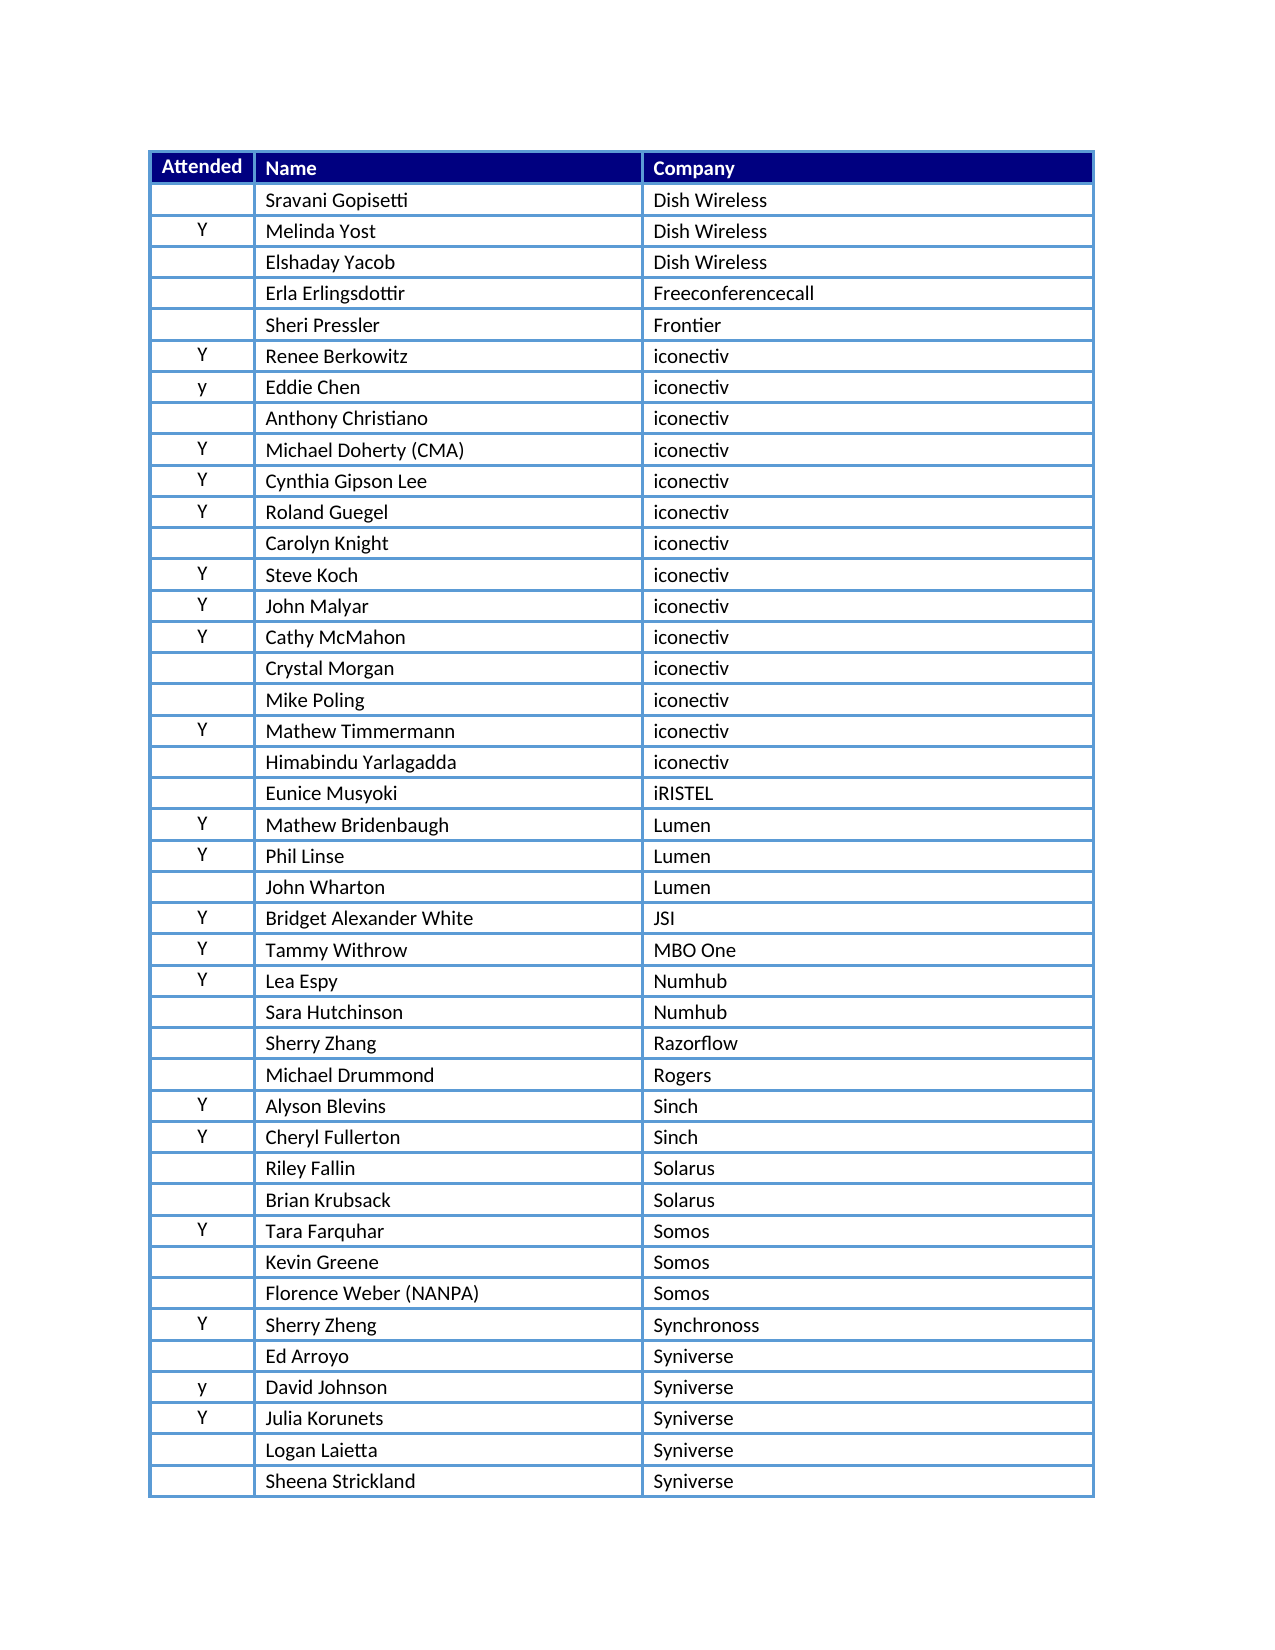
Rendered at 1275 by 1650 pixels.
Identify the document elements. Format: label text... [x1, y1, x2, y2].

table_cell Julia Korunets [256, 1404, 641, 1432]
table_cell Syniverse [644, 1373, 1092, 1401]
table_cell [152, 1279, 253, 1307]
table_cell Y [152, 1217, 253, 1245]
table_cell iRISTEL [644, 779, 1092, 807]
table_cell [152, 1185, 253, 1213]
table_cell Syniverse [644, 1435, 1092, 1463]
table_cell [152, 279, 253, 307]
table_cell Syniverse [644, 1404, 1092, 1432]
table_cell Alyson Blevins [256, 1092, 641, 1120]
table_cell Sinch [644, 1123, 1092, 1151]
table_cell Lumen [644, 873, 1092, 901]
table_cell Sherry Zheng [256, 1310, 641, 1338]
table_cell Cynthia Gipson Lee [256, 467, 641, 495]
table_cell Bridget Alexander White [256, 904, 641, 932]
table_cell Somos [644, 1248, 1092, 1276]
table_cell [152, 1435, 253, 1463]
table_cell Logan Laietta [256, 1435, 641, 1463]
table_cell Steve Koch [256, 560, 641, 588]
table_cell Y [152, 217, 253, 245]
table_cell iconectiv [644, 529, 1092, 557]
table_cell [152, 1248, 253, 1276]
table_cell Lumen [644, 810, 1092, 838]
table_cell Sara Hutchinson [256, 998, 641, 1026]
table_cell Elshaday Yacob [256, 248, 641, 276]
table_cell y [152, 373, 253, 401]
table_cell Mathew Timmermann [256, 717, 641, 745]
table_cell Solarus [644, 1154, 1092, 1182]
table_cell Mike Poling [256, 685, 641, 713]
table_cell Y [152, 498, 253, 526]
table_cell [152, 1029, 253, 1057]
table_cell [152, 1342, 253, 1370]
table_cell Phil Linse [256, 842, 641, 870]
table_cell Anthony Christiano [256, 404, 641, 432]
table_cell y [152, 1373, 253, 1401]
table_cell Riley Fallin [256, 1154, 641, 1182]
table_cell David Johnson [256, 1373, 641, 1401]
table_cell iconectiv [644, 623, 1092, 651]
table_header Attended [152, 153, 253, 182]
table_cell Y [152, 1092, 253, 1120]
table_cell Y [152, 560, 253, 588]
table_cell Y [152, 342, 253, 370]
table_cell [152, 685, 253, 713]
table_cell Carolyn Knight [256, 529, 641, 557]
table_cell Cathy McMahon [256, 623, 641, 651]
table_cell Synchronoss [644, 1310, 1092, 1338]
table_cell Renee Berkowitz [256, 342, 641, 370]
table_cell Ed Arroyo [256, 1342, 641, 1370]
table_cell Y [152, 967, 253, 995]
table_cell Somos [644, 1217, 1092, 1245]
table_cell Sherry Zhang [256, 1029, 641, 1057]
table_cell [152, 779, 253, 807]
table_cell Himabindu Yarlagadda [256, 748, 641, 776]
table_cell Florence Weber (NANPA) [256, 1279, 641, 1307]
table_cell Y [152, 810, 253, 838]
table_cell Solarus [644, 1185, 1092, 1213]
table_cell Y [152, 842, 253, 870]
table_cell Syniverse [644, 1467, 1092, 1495]
table_cell Roland Guegel [256, 498, 641, 526]
table_cell Y [152, 1310, 253, 1338]
table_cell Y [152, 935, 253, 963]
table_cell iconectiv [644, 342, 1092, 370]
table_cell Numhub [644, 998, 1092, 1026]
table_cell Razorflow [644, 1029, 1092, 1057]
table_cell Kevin Greene [256, 1248, 641, 1276]
table_cell Lumen [644, 842, 1092, 870]
table_cell JSI [644, 904, 1092, 932]
table_cell Cheryl Fullerton [256, 1123, 641, 1151]
table_cell Dish Wireless [644, 217, 1092, 245]
table_cell [152, 748, 253, 776]
table_cell Y [152, 592, 253, 620]
table_cell [152, 529, 253, 557]
table_cell Y [152, 1404, 253, 1432]
table_cell Rogers [644, 1060, 1092, 1088]
table_cell [152, 1467, 253, 1495]
table_cell Michael Drummond [256, 1060, 641, 1088]
table_cell [152, 404, 253, 432]
table_cell iconectiv [644, 717, 1092, 745]
table_cell [152, 1060, 253, 1088]
table_cell Dish Wireless [644, 185, 1092, 213]
table_cell Sinch [644, 1092, 1092, 1120]
table_cell iconectiv [644, 373, 1092, 401]
table_cell [152, 998, 253, 1026]
table_cell iconectiv [644, 435, 1092, 463]
table_cell Y [152, 467, 253, 495]
table_cell Tammy Withrow [256, 935, 641, 963]
table_cell iconectiv [644, 467, 1092, 495]
table_cell MBO One [644, 935, 1092, 963]
table_cell Sravani Gopisetti [256, 185, 641, 213]
table_cell Brian Krubsack [256, 1185, 641, 1213]
table_cell Y [152, 717, 253, 745]
table_cell John Malyar [256, 592, 641, 620]
table_cell iconectiv [644, 560, 1092, 588]
table_cell Erla Erlingsdottir [256, 279, 641, 307]
table_cell Melinda Yost [256, 217, 641, 245]
table_cell [152, 1154, 253, 1182]
table_cell Eddie Chen [256, 373, 641, 401]
table_cell Y [152, 904, 253, 932]
table_cell Lea Espy [256, 967, 641, 995]
table_cell Sheri Pressler [256, 310, 641, 338]
table_cell iconectiv [644, 592, 1092, 620]
table_cell Somos [644, 1279, 1092, 1307]
table_header Name [256, 153, 641, 182]
table_cell Numhub [644, 967, 1092, 995]
table_cell Y [152, 1123, 253, 1151]
table_cell [152, 185, 253, 213]
table_cell Mathew Bridenbaugh [256, 810, 641, 838]
table_header Company [644, 153, 1092, 182]
table_cell Frontier [644, 310, 1092, 338]
table_cell [152, 873, 253, 901]
table_cell iconectiv [644, 654, 1092, 682]
table_cell Y [152, 623, 253, 651]
table_cell Tara Farquhar [256, 1217, 641, 1245]
table_cell Syniverse [644, 1342, 1092, 1370]
table_cell Crystal Morgan [256, 654, 641, 682]
table_cell John Wharton [256, 873, 641, 901]
table_cell Freeconferencecall [644, 279, 1092, 307]
table_cell Eunice Musyoki [256, 779, 641, 807]
table_cell [152, 654, 253, 682]
table_cell Sheena Strickland [256, 1467, 641, 1495]
table_cell iconectiv [644, 498, 1092, 526]
table_cell iconectiv [644, 404, 1092, 432]
table_cell Y [152, 435, 253, 463]
table_cell Dish Wireless [644, 248, 1092, 276]
table_cell [152, 310, 253, 338]
table_cell Michael Doherty (CMA) [256, 435, 641, 463]
table_cell iconectiv [644, 748, 1092, 776]
table_cell [152, 248, 253, 276]
table_cell iconectiv [644, 685, 1092, 713]
